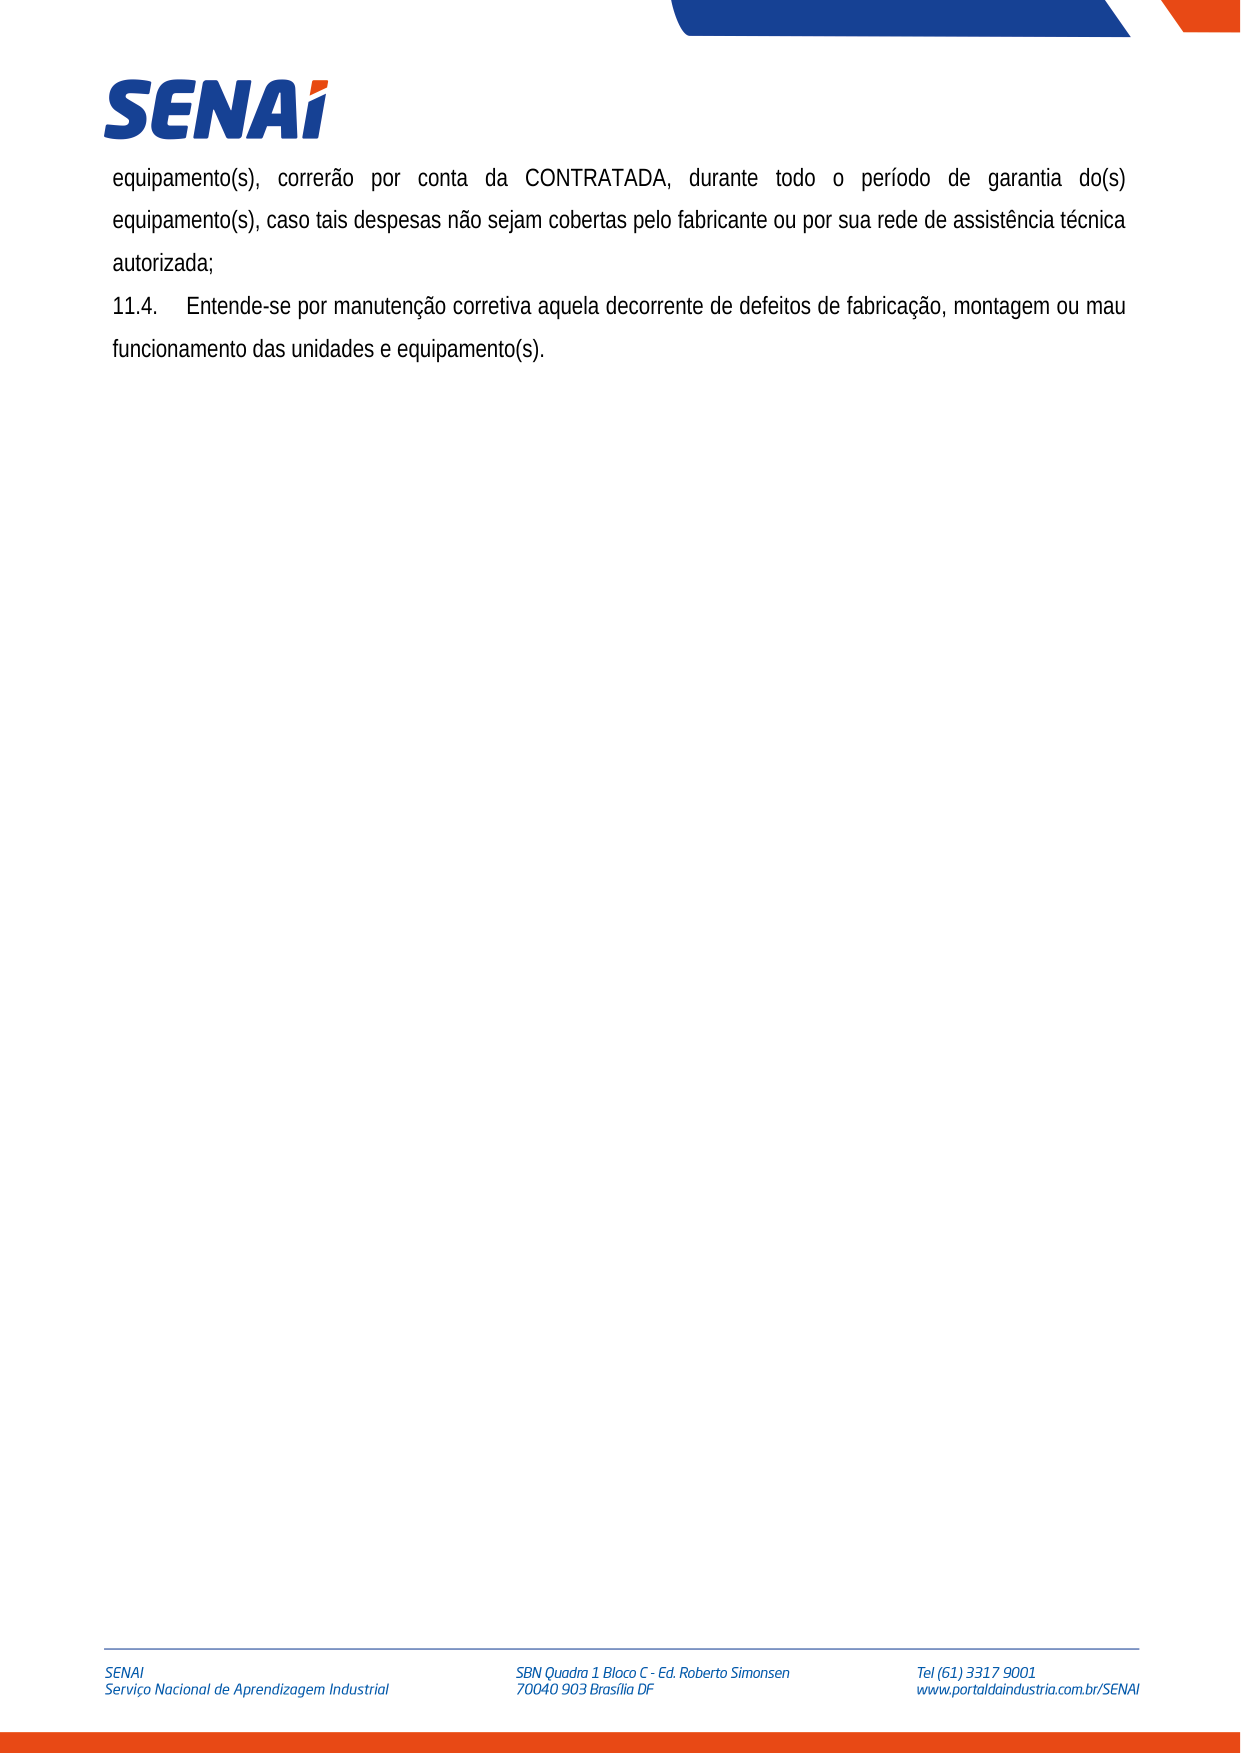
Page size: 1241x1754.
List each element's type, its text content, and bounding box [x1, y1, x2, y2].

list Entende-se por manutenção corretiva aquela decorrente de defeitos de fabricação, montagem ou mau funcionamento das unidades e equipamento(s). [112, 291, 1128, 363]
picture [0, 0, 1241, 1753]
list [112, 162, 1128, 277]
